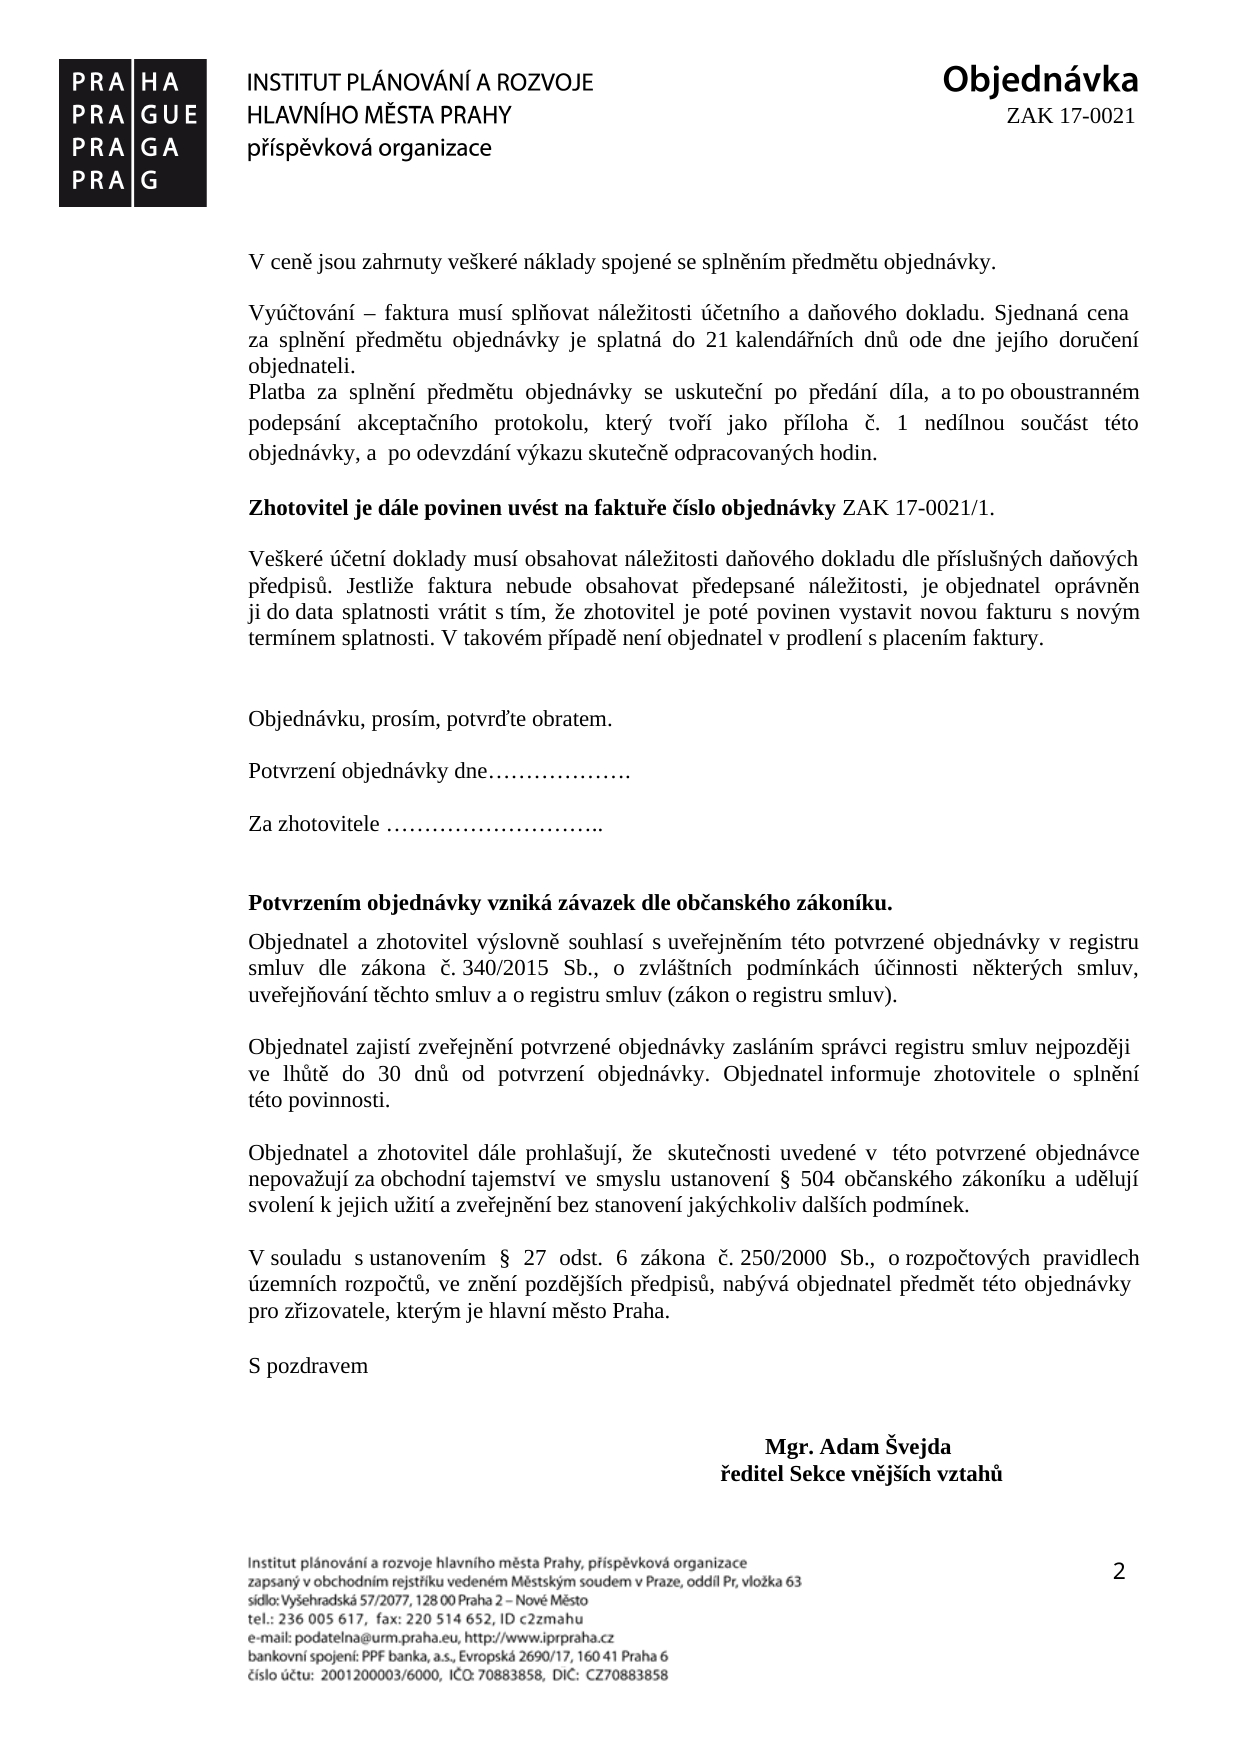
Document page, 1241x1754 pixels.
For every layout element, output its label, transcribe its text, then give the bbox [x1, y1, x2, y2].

text V ceně jsou zahrnuty veškeré náklady spojené se splněním předmětu objednávky. [248, 248, 1140, 274]
text Objednávku, prosím, potvrďte obratem. [248, 704, 1140, 731]
list Objednatel a zhotovitel výslovně souhlasí s uveřejněním této potvrzené objednávky v registru smluv dle zákona č. 340/2015 Sb., o zvláštních podmínkách účinnosti některých smluv, uveřejňování těchto smluv a o registru smluv (zákon o registru smluv). [248, 928, 1140, 1007]
text S pozdravem [248, 1352, 1140, 1378]
text Potvrzením objednávky vzniká závazek dle občanského zákoníku. [248, 889, 1140, 915]
text Mgr. Adam Švejda [248, 1433, 1121, 1460]
picture [59, 59, 593, 207]
text Platba za splnění předmětu objednávky se uskuteční po předání díla, a to po oboustranném podepsání akceptačního protokolu, který tvoří jako příloha č. 1 nedílnou součást této objednávky, a po odevzdání výkazu skutečně odpracovaných hodin. [248, 378, 1140, 465]
picture [942, 60, 1140, 101]
text ředitel Sekce vnějších vztahů [248, 1460, 1121, 1486]
text Veškeré účetní doklady musí obsahovat náležitosti daňového dokladu dle příslušných daňových předpisů. Jestliže faktura nebude obsahovat předepsané náležitosti, je objednatel oprávněn ji do data splatnosti vrátit s tím, že zhotovitel je poté povinen vystavit novou fakturu s novým termínem splatnosti. V takovém případě není objednatel v prodlení s placením faktury. [248, 545, 1140, 651]
picture [248, 1555, 802, 1684]
text Vyúčtování – faktura musí splňovat náležitosti účetního a daňového dokladu. Sjednaná cena za splnění předmětu objednávky je splatná do 21 kalendářních dnů ode dne jejího doručení objednateli. [248, 299, 1140, 378]
text Potvrzení objednávky dne………………. [248, 757, 1140, 784]
list Objednatel a zhotovitel dále prohlašují, že skutečnosti uvedené v této potvrzené objednávce nepovažují za obchodní tajemství ve smyslu ustanovení § 504 občanského zákoníku a udělují svolení k jejich užití a zveřejnění bez stanovení jakýchkoliv dalších podmínek. [248, 1139, 1140, 1218]
text Za zhotovitele ……………………….. [248, 810, 1140, 836]
list V souladu s ustanovením § 27 odst. 6 zákona č. 250/2000 Sb., o rozpočtových pravidlech územních rozpočtů, ve znění pozdějších předpisů, nabývá objednatel předmět této objednávky pro zřizovatele, kterým je hlavní město Praha. [248, 1244, 1140, 1323]
text Zhotovitel je dále povinen uvést na faktuře číslo objednávky ZAK 17-0021/1. [248, 494, 1140, 520]
list Objednatel zajistí zveřejnění potvrzené objednávky zasláním správci registru smluv nejpozději ve lhůtě do 30 dnů od potvrzení objednávky. Objednatel informuje zhotovitele o splnění této povinnosti. [248, 1033, 1140, 1112]
